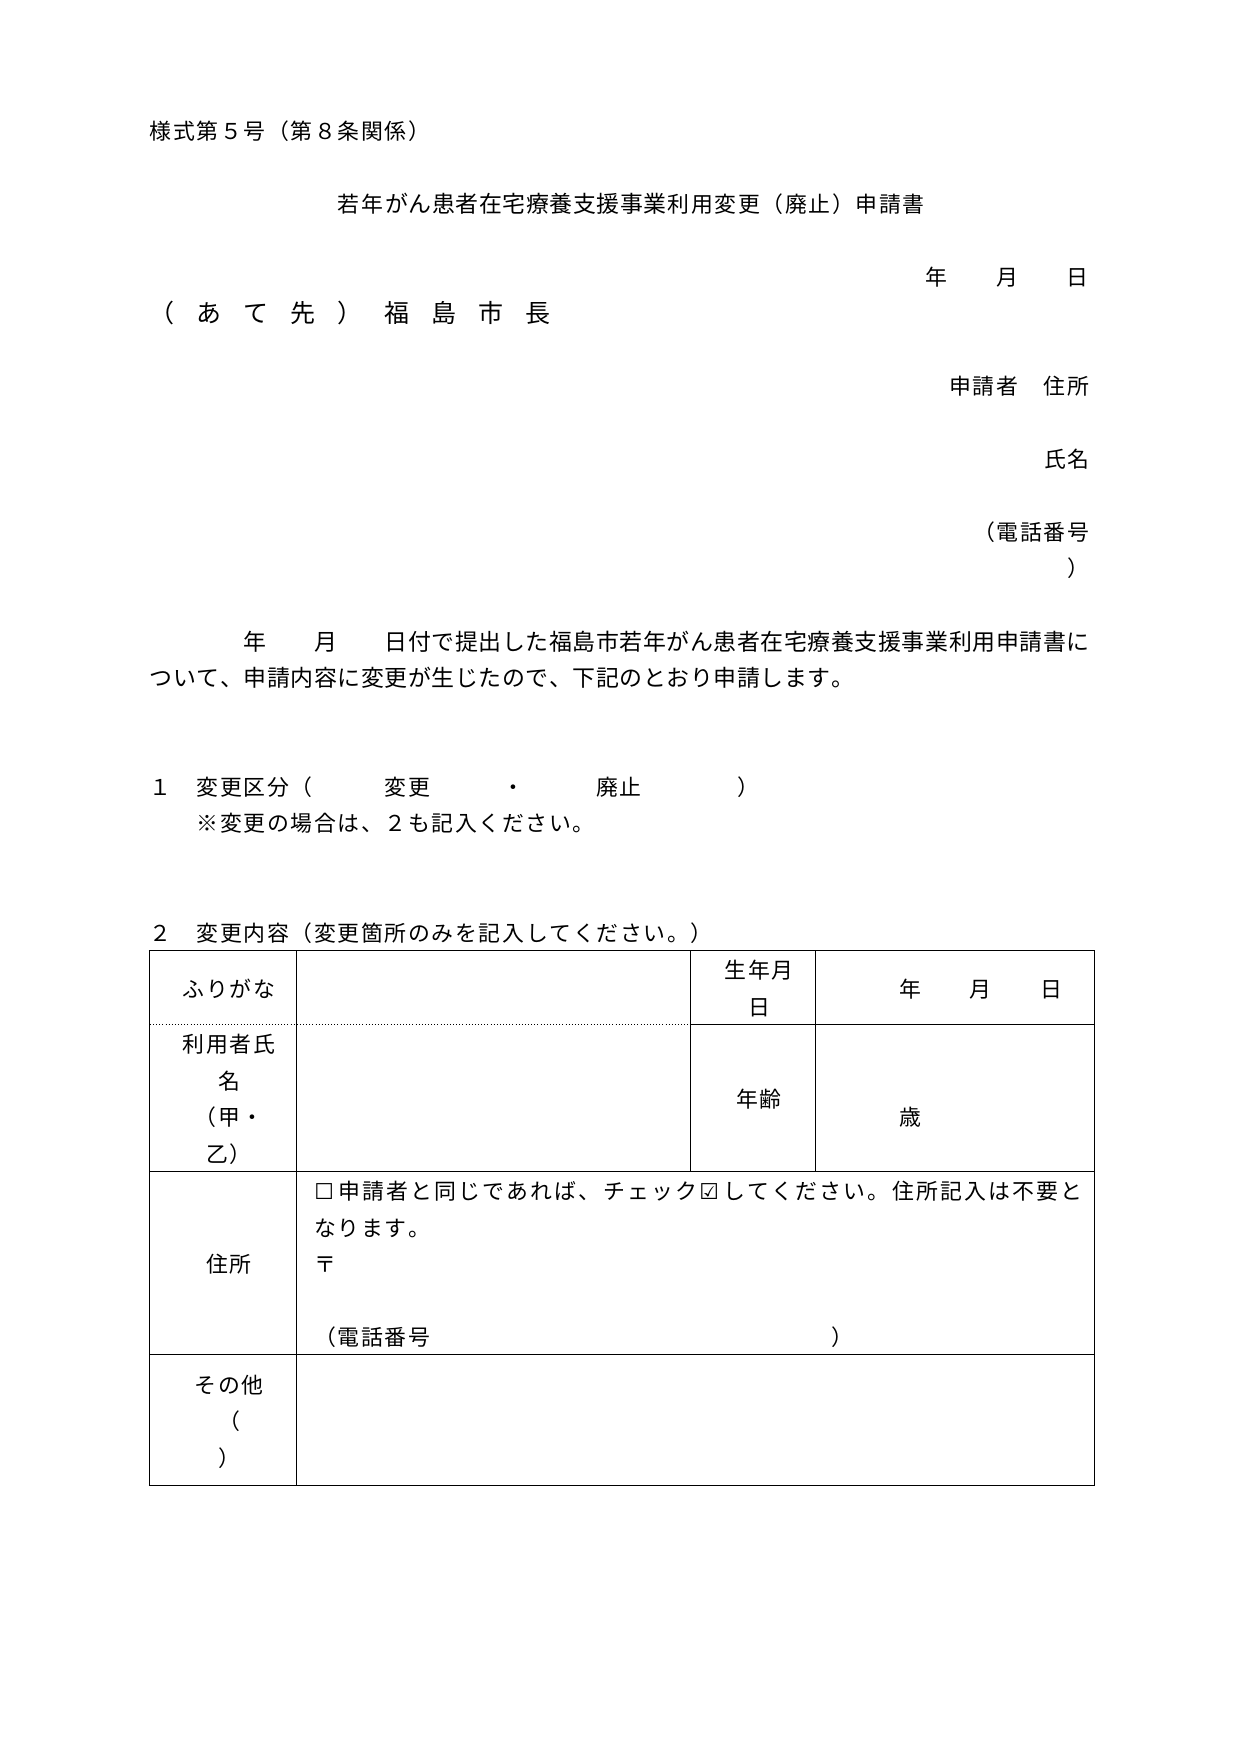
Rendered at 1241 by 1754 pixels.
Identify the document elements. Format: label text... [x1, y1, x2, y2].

table_header [297, 951, 690, 1024]
text 氏名 [149, 439, 1091, 476]
table_header ふりがな [150, 951, 296, 1024]
table_cell 利用者氏名 （甲・乙） [150, 1024, 296, 1171]
table_header 年 月 日 [816, 951, 1094, 1024]
text （あて先）福島市長 [149, 294, 1091, 330]
table_cell ☐申請者と同じであれば、チェック☑してください。住所記入は不要となります。 〒 （電話番号 ） [297, 1172, 1094, 1354]
text （電話番号 ） [149, 512, 1091, 585]
text 様式第５号（第８条関係） [149, 111, 1091, 148]
table_cell 住所 [150, 1172, 296, 1354]
table_cell [297, 1355, 1094, 1485]
text ２ 変更内容（変更箇所のみを記入してください。） [149, 913, 1091, 950]
table_cell その他 （ ） [150, 1355, 296, 1485]
text １ 変更区分（ 変更 ・ 廃止 ） [149, 768, 1091, 804]
text 申請者 住所 [149, 367, 1091, 403]
text 若年がん患者在宅療養支援事業利用変更（廃止）申請書 [149, 184, 1091, 221]
text 年 月 日付で提出した福島市若年がん患者在宅療養支援事業利用申請書について、申請内容に変更が生じたので、下記のとおり申請します。 [149, 622, 1091, 695]
table_cell [297, 1024, 690, 1171]
text 年 月 日 [149, 257, 1091, 294]
table_cell 歳 [816, 1025, 1094, 1171]
table_header 生年月日 [691, 951, 815, 1024]
table_cell 年齢 [691, 1025, 815, 1171]
text ※変更の場合は、２も記入ください。 [149, 804, 1091, 841]
